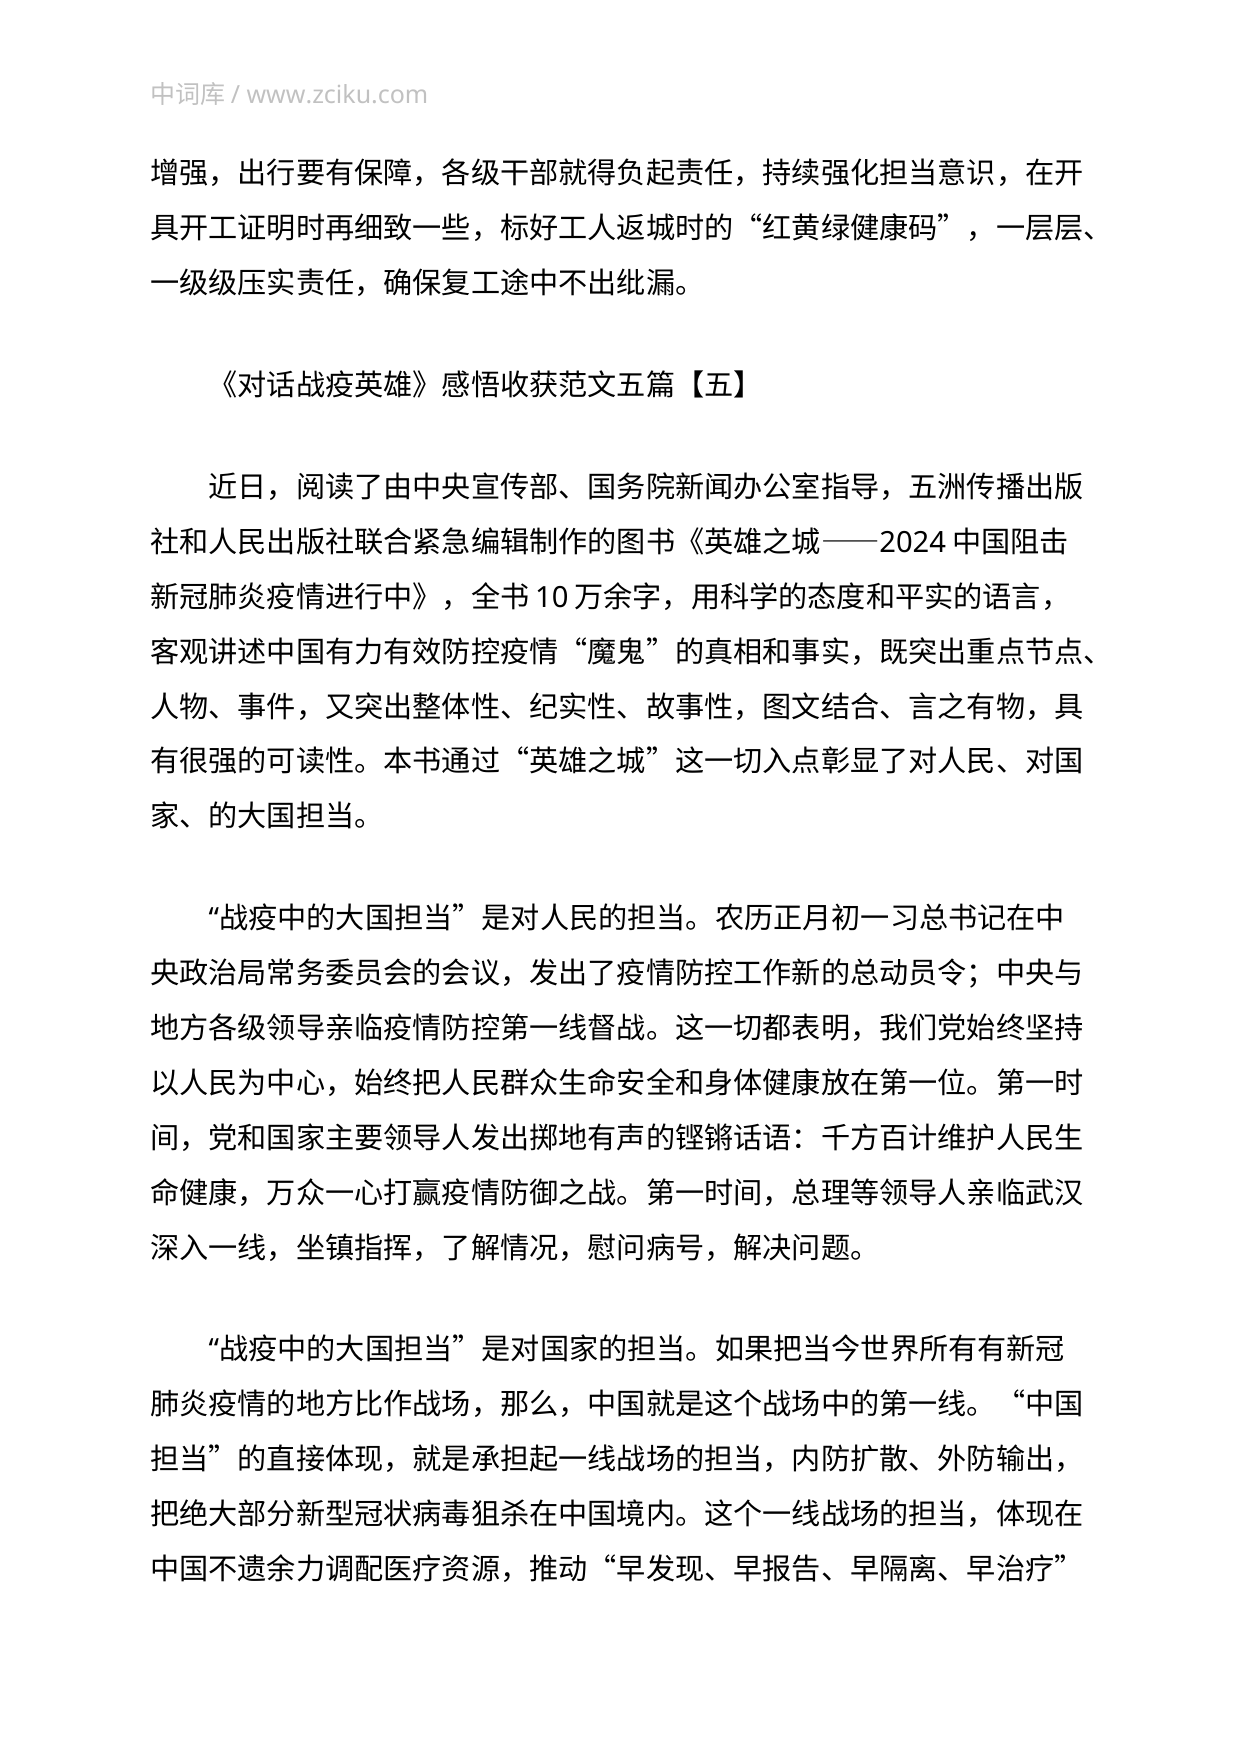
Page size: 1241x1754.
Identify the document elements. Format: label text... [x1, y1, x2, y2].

text “战疫中的大国担当”是对人民的担当。农历正月初一习总书记在中央政治局常务委员会的会议，发出了疫情防控工作新的总动员令；中央与地方各级领导亲临疫情防控第一线督战。这一切都表明，我们党始终坚持以人民为中心，始终把人民群众生命安全和身体健康放在第一位。第一时间，党和国家主要领导人发出掷地有声的铿锵话语：千方百计维护人民生命健康，万众一心打赢疫情防御之战。第一时间，总理等领导人亲临武汉深入一线，坐镇指挥，了解情况，慰问病号，解决问题。 [150, 895, 1090, 1266]
text 《对话战疫英雄》感悟收获范文五篇【五】 [150, 362, 1090, 404]
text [150, 150, 1090, 302]
text 近日，阅读了由中央宣传部、国务院新闻办公室指导，五洲传播出版社和人民出版社联合紧急编辑制作的图书《英雄之城——2024中国阻击新冠肺炎疫情进行中》，全书10万余字，用科学的态度和平实的语言，客观讲述中国有力有效防控疫情“魔鬼”的真相和事实，既突出重点节点、人物、事件，又突出整体性、纪实性、故事性，图文结合、言之有物，具有很强的可读性。本书通过“英雄之城”这一切入点彰显了对人民、对国家、的大国担当。 [150, 463, 1090, 835]
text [150, 1326, 1090, 1588]
